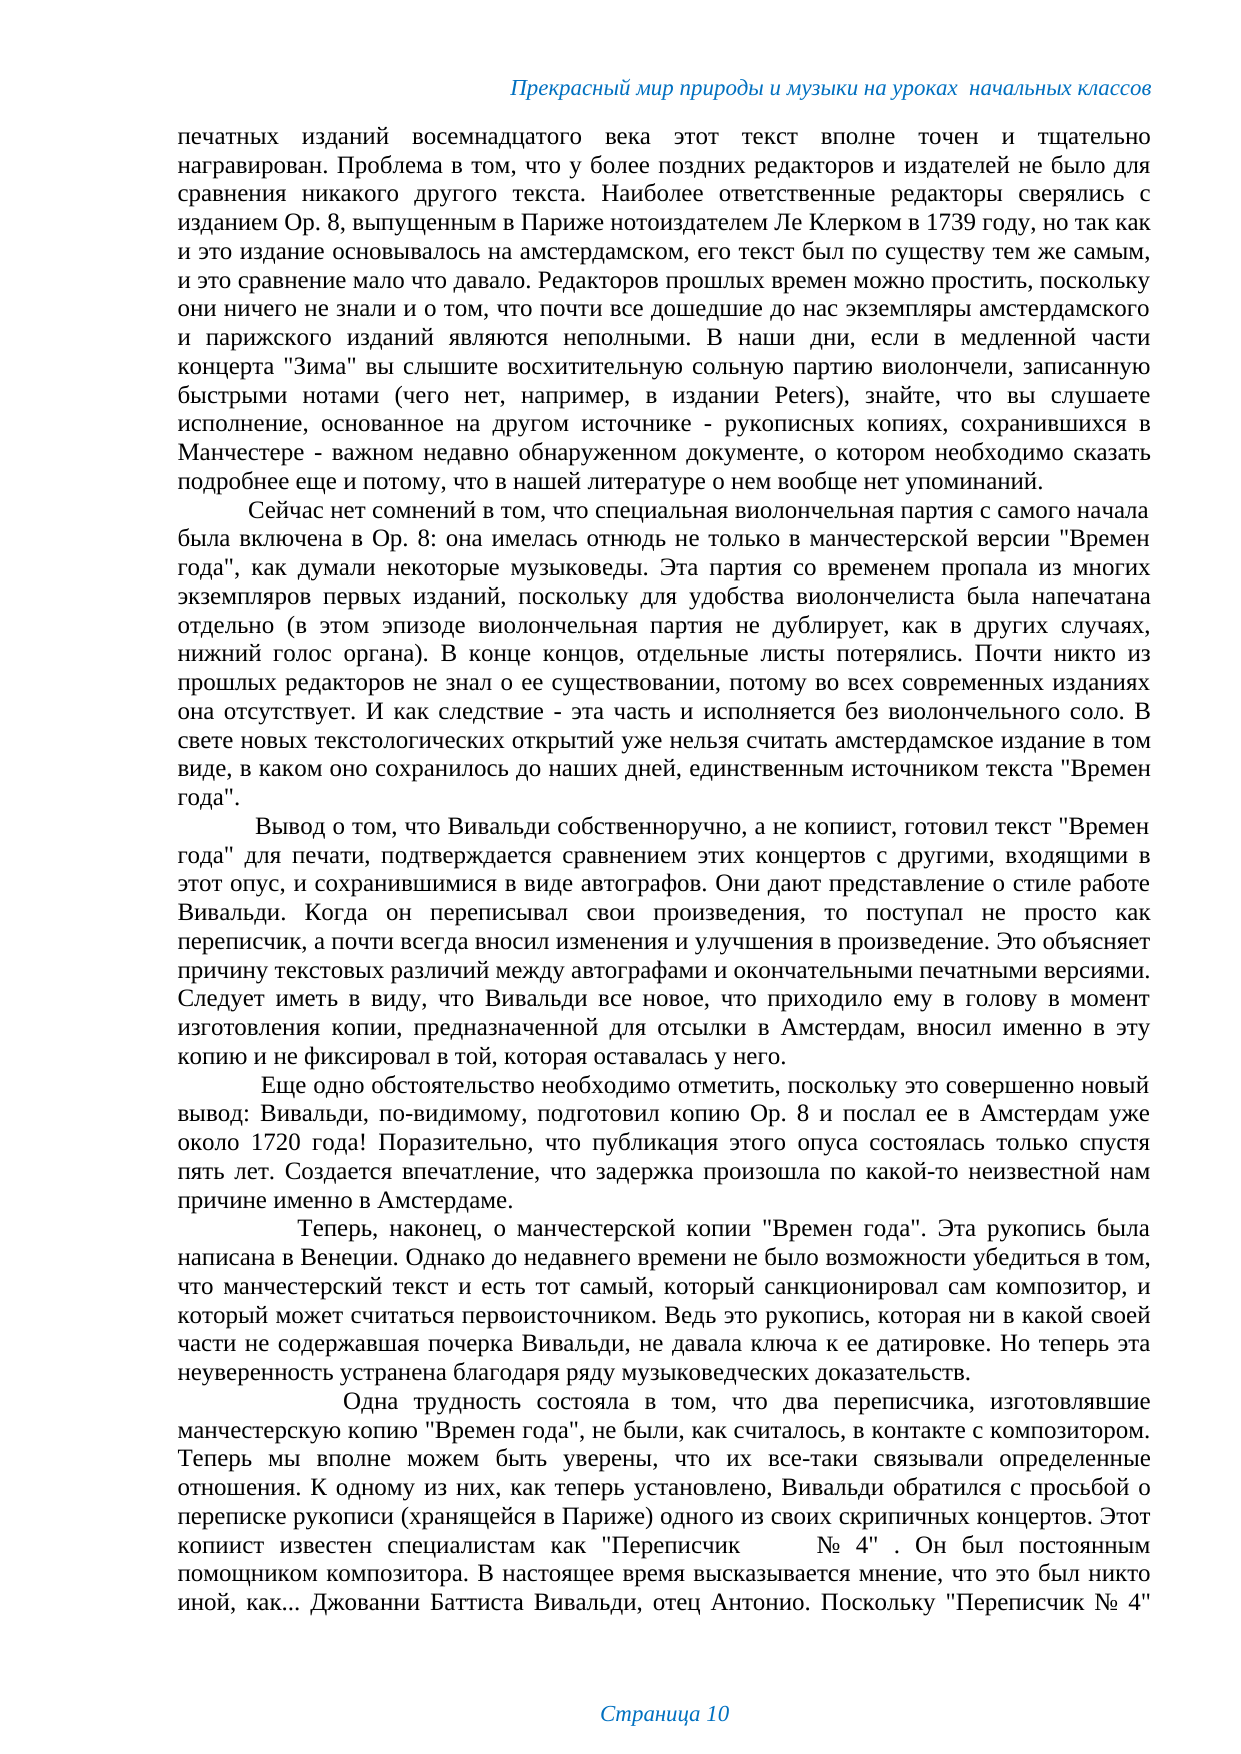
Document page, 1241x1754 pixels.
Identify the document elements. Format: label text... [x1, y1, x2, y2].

text Вывод о том, что Вивальди собственноручно, а не копиист, готовил текст "Времен года" для печати, подтверждается сравнением этих концертов с другими, входящими в этот опус, и сохранившимися в виде автографов. Они дают представление о стиле работе Вивальди. Когда он переписывал свои произведения, то поступал не просто как переписчик, а почти всегда вносил изменения и улучшения в произведение. Это объясняет причину текстовых различий между автографами и окончательными печатными версиями. Следует иметь в виду, что Вивальди все новое, что приходило ему в голову в момент изготовления копии, предназначенной для отсылки в Амстердам, вносил именно в эту копию и не фиксировал в той, которая оставалась у него. [177, 811, 1152, 1070]
text Сейчас нет сомнений в том, что специальная виолончельная партия с самого начала была включена в Op. 8: она имелась отнюдь не только в манчестерской версии "Времен года", как думали некоторые музыковеды. Эта партия со временем пропала из многих экземпляров первых изданий, поскольку для удобства виолончелиста была напечатана отдельно (в этом эпизоде виолончельная партия не дублирует, как в других случаях, нижний голос органа). В конце концов, отдельные листы потерялись. Почти никто из прошлых редакторов не знал о ее существовании, потому во всех современных изданиях она отсутствует. И как следствие - эта часть и исполняется без виолончельного соло. В свете новых текстологических открытий уже нельзя считать амстердамское издание в том виде, в каком оно сохранилось до наших дней, единственным источником текста "Времен года". [177, 495, 1152, 811]
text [177, 121, 1152, 495]
text Теперь, наконец, о манчестерской копии "Времен года". Эта рукопись была написана в Венеции. Однако до недавнего времени не было возможности убедиться в том, что манчестерский текст и есть тот самый, который санкционировал сам композитор, и который может считаться первоисточником. Ведь это рукопись, которая ни в какой своей части не содержавшая почерка Вивальди, не давала ключа к ее датировке. Но теперь эта неуверенность устранена благодаря ряду музыковедческих доказательств. [177, 1213, 1152, 1386]
text Еще одно обстоятельство необходимо отметить, поскольку это совершенно новый вывод: Вивальди, по-видимому, подготовил копию Op. 8 и послал ее в Амстердам уже около 1720 года! Поразительно, что публикация этого опуса состоялась только спустя пять лет. Создается впечатление, что задержка произошла по какой-то неизвестной нам причине именно в Амстердаме. [177, 1070, 1152, 1213]
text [177, 1386, 1152, 1616]
